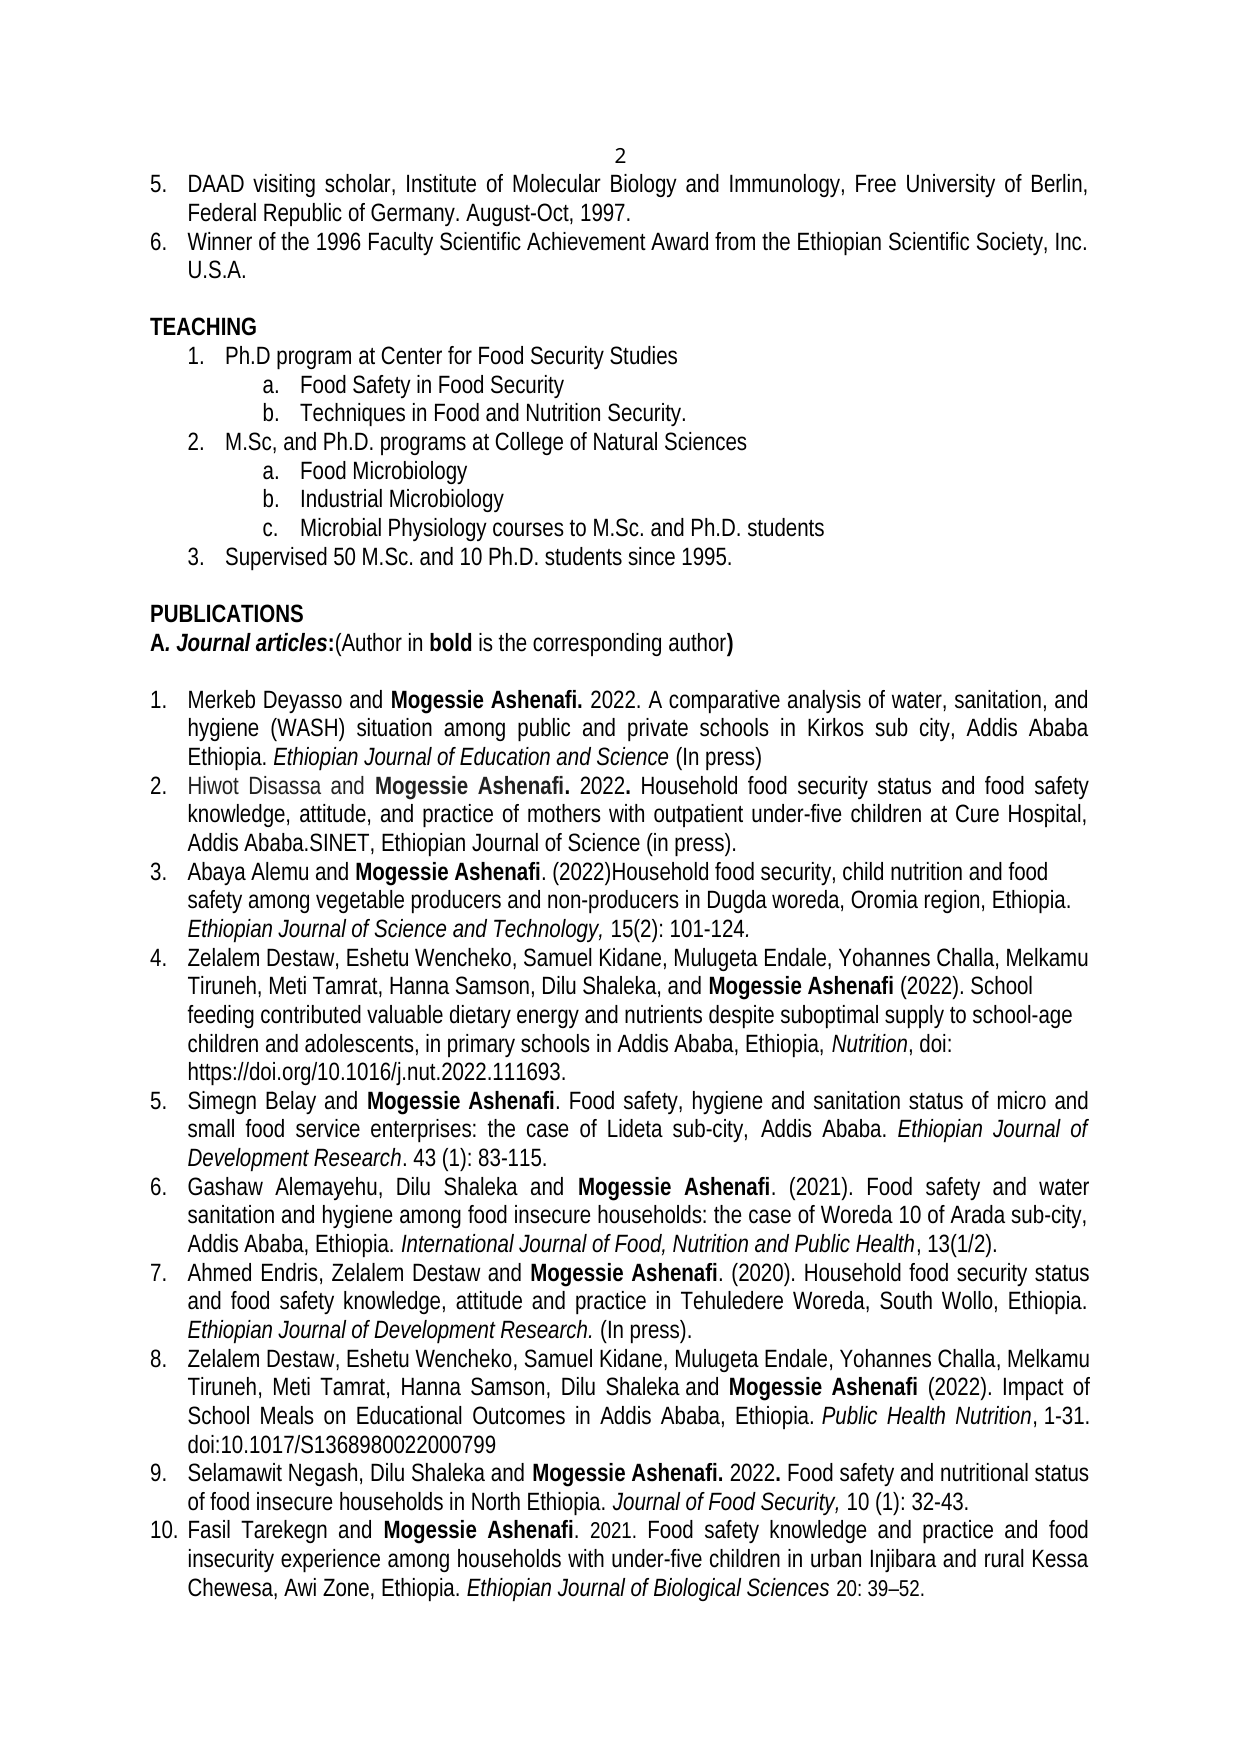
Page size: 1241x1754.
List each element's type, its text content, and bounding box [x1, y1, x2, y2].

list Simegn Belay and Mogessie Ashenafi. Food safety, hygiene and sanitation status of micro and small food service enterprises: the case of Lideta sub-city, Addis Ababa. Ethiopian Journal of Development Research. 43 (1): 83-115. [150, 1086, 1090, 1172]
list Fasil Tarekegn and Mogessie Ashenafi. 2021. Food safety knowledge and practice and food insecurity experience among households with under-five children in urban Injibara and rural Kessa Chewesa, Awi Zone, Ethiopia. Ethiopian Journal of Biological Sciences 20: 39–52. [150, 1516, 1090, 1601]
list Zelalem Destaw, Eshetu Wencheko, Samuel Kidane, Mulugeta Endale, Yohannes Challa, Melkamu Tiruneh, Meti Tamrat, Hanna Samson, Dilu Shaleka, and Mogessie Ashenafi (2022). School feeding contributed valuable dietary energy and nutrients despite suboptimal supply to school-age children and adolescents, in primary schools in Addis Ababa, Ethiopia, Nutrition, doi: https://doi.org/10.1016/j.nut.2022.111693. [150, 943, 1090, 1086]
text TEACHING [150, 312, 1090, 341]
list Industrial Microbiology [262, 484, 1090, 513]
list Food Safety in Food Security [262, 370, 1090, 398]
list Merkeb Deyasso and Mogessie Ashenafi. 2022. A comparative analysis of water, sanitation, and hygiene (WASH) situation among public and private schools in Kirkos sub city, Addis Ababa Ethiopia. Ethiopian Journal of Education and Science (In press) [150, 685, 1090, 771]
list Ahmed Endris, Zelalem Destaw and Mogessie Ashenafi. (2020). Household food security status and food safety knowledge, attitude and practice in Tehuledere Woreda, South Wollo, Ethiopia. Ethiopian Journal of Development Research. (In press). [150, 1258, 1090, 1344]
list Supervised 50 M.Sc. and 10 Ph.D. students since 1995. [187, 542, 1090, 570]
list Food Microbiology [262, 456, 1090, 484]
list Abaya Alemu and Mogessie Ashenafi. (2022)Household food security, child nutrition and food safety among vegetable producers and non-producers in Dugda woreda, Oromia region, Ethiopia. Ethiopian Journal of Science and Technology, 15(2): 101-124. [150, 857, 1090, 943]
list Zelalem Destaw, Eshetu Wencheko, Samuel Kidane, Mulugeta Endale, Yohannes Challa, Melkamu Tiruneh, Meti Tamrat, Hanna Samson, Dilu Shaleka and Mogessie Ashenafi (2022). Impact of School Meals on Educational Outcomes in Addis Ababa, Ethiopia. Public Health Nutrition, 1-31. doi:10.1017/S1368980022000799 [150, 1344, 1090, 1458]
list M.Sc, and Ph.D. programs at College of Natural Sciences [187, 427, 1090, 456]
list Gashaw Alemayehu, Dilu Shaleka and Mogessie Ashenafi. (2021). Food safety and water sanitation and hygiene among food insecure households: the case of Woreda 10 of Arada sub-city, Addis Ababa, Ethiopia. International Journal of Food, Nutrition and Public Health, 13(1/2). [150, 1172, 1090, 1258]
text A. Journal articles:(Author in bold is the corresponding author) [150, 627, 1090, 656]
list Ph.D program at Center for Food Security Studies [187, 341, 1090, 370]
list Winner of the 1996 Faculty Scientific Achievement Award from the Ethiopian Scientific Society, Inc. U.S.A. [150, 226, 1090, 284]
list DAAD visiting scholar, Institute of Molecular Biology and Immunology, Free University of Berlin, Federal Republic of Germany. August-Oct, 1997. [150, 166, 1090, 226]
list Selamawit Negash, Dilu Shaleka and Mogessie Ashenafi. 2022. Food safety and nutritional status of food insecure households in North Ethiopia. Journal of Food Security, 10 (1): 32-43. [150, 1458, 1090, 1516]
text PUBLICATIONS [150, 599, 1090, 627]
list Techniques in Food and Nutrition Security. [262, 398, 1090, 427]
list Microbial Physiology courses to M.Sc. and Ph.D. students [262, 513, 1090, 542]
list Hiwot Disassa and Mogessie Ashenafi. 2022. Household food security status and food safety knowledge, attitude, and practice of mothers with outpatient under-five children at Cure Hospital, Addis Ababa.SINET, Ethiopian Journal of Science (in press). [150, 771, 1090, 857]
